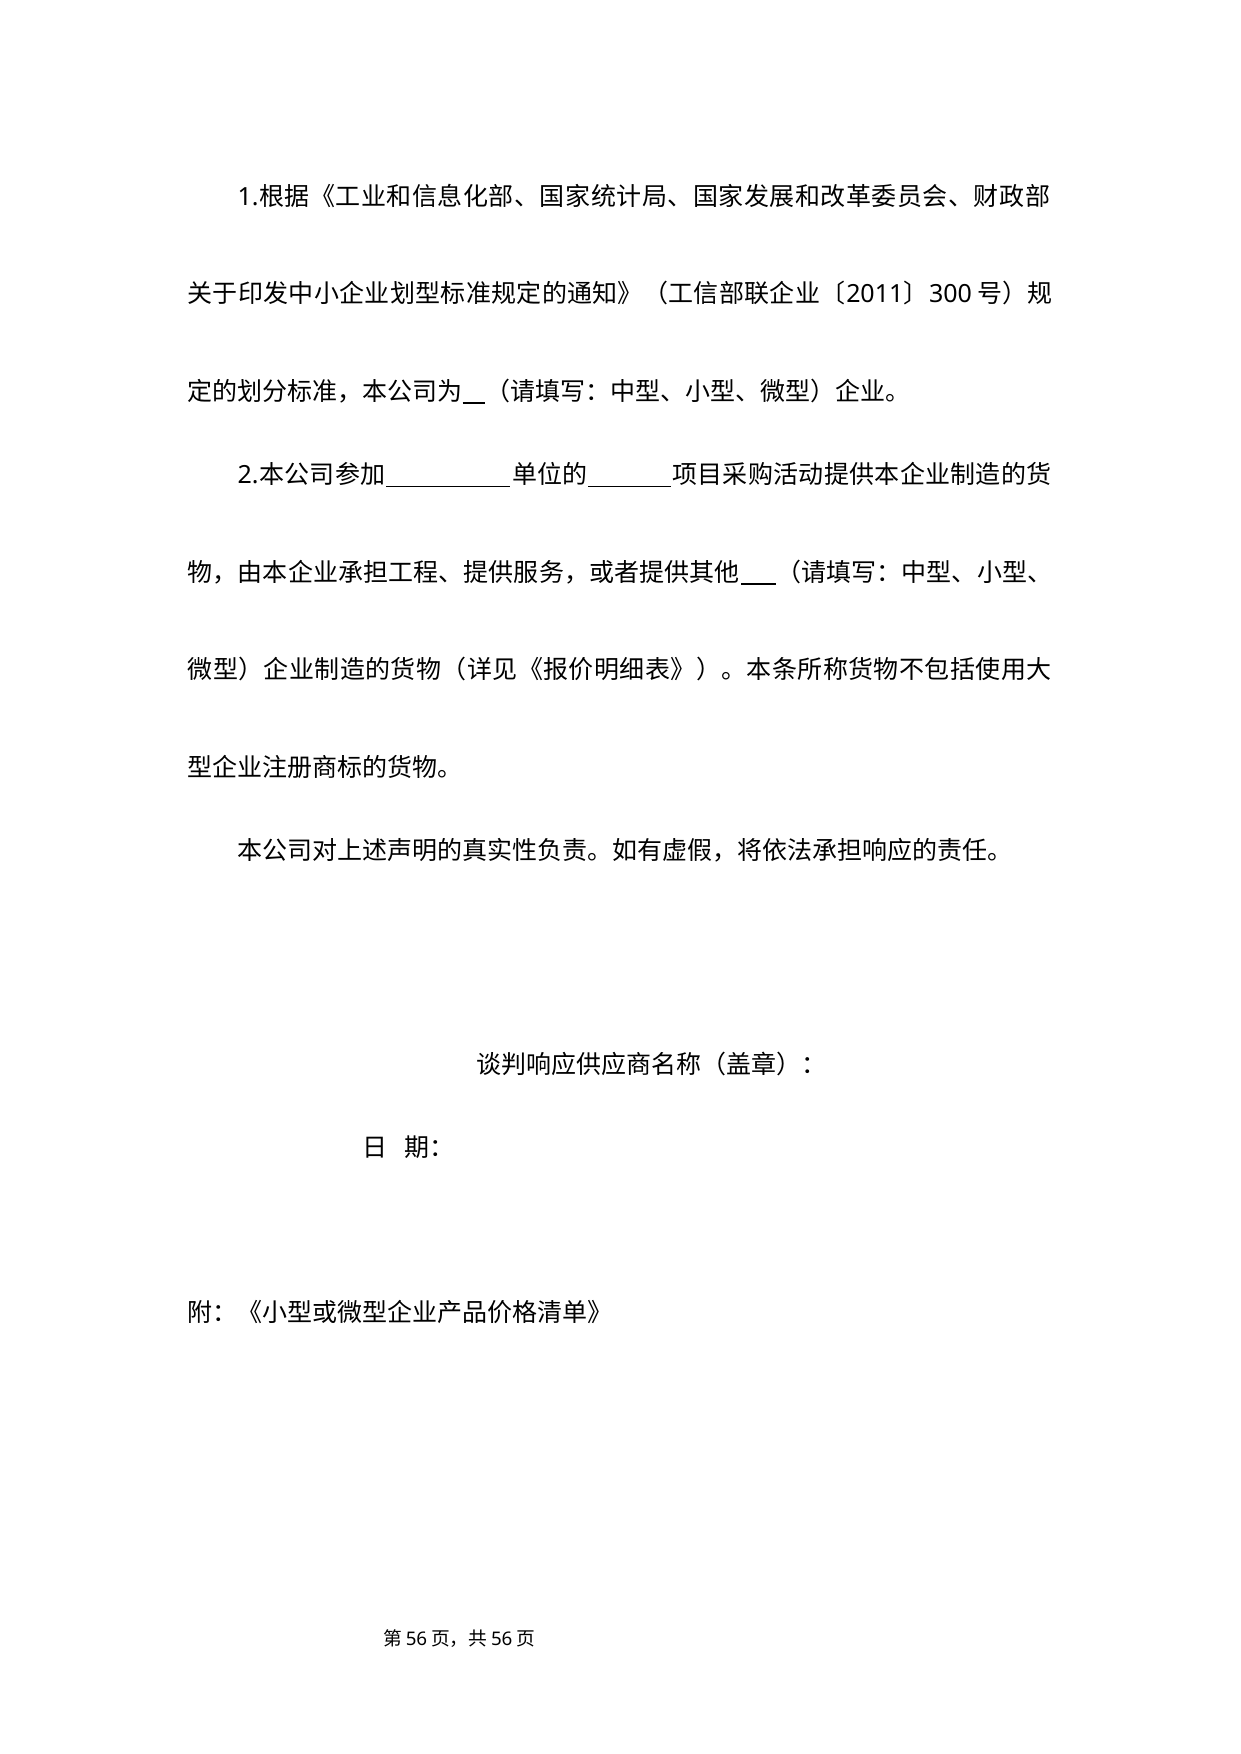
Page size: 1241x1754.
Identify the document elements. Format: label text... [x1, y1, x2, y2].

text 2.本公司参加 单位的 项目采购活动提供本企业制造的货物，由本企业承担工程、提供服务，或者提供其他 （请填写：中型、小型、微型）企业制造的货物（详见《报价明细表》）。本条所称货物不包括使用大型企业注册商标的货物。 [187, 440, 1053, 798]
text 谈判响应供应商名称（盖章）： [187, 1030, 1053, 1095]
text 本公司对上述声明的真实性负责。如有虚假，将依法承担响应的责任。 [187, 816, 1053, 881]
text 1.根据《工业和信息化部、国家统计局、国家发展和改革委员会、财政部关于印发中小企业划型标准规定的通知》（工信部联企业〔2011〕300号）规定的划分标准，本公司为 （请填写：中型、小型、微型）企业。 [187, 162, 1053, 422]
text 附：《小型或微型企业产品价格清单》 [187, 1278, 1053, 1343]
text 日 期： [187, 1113, 1053, 1178]
